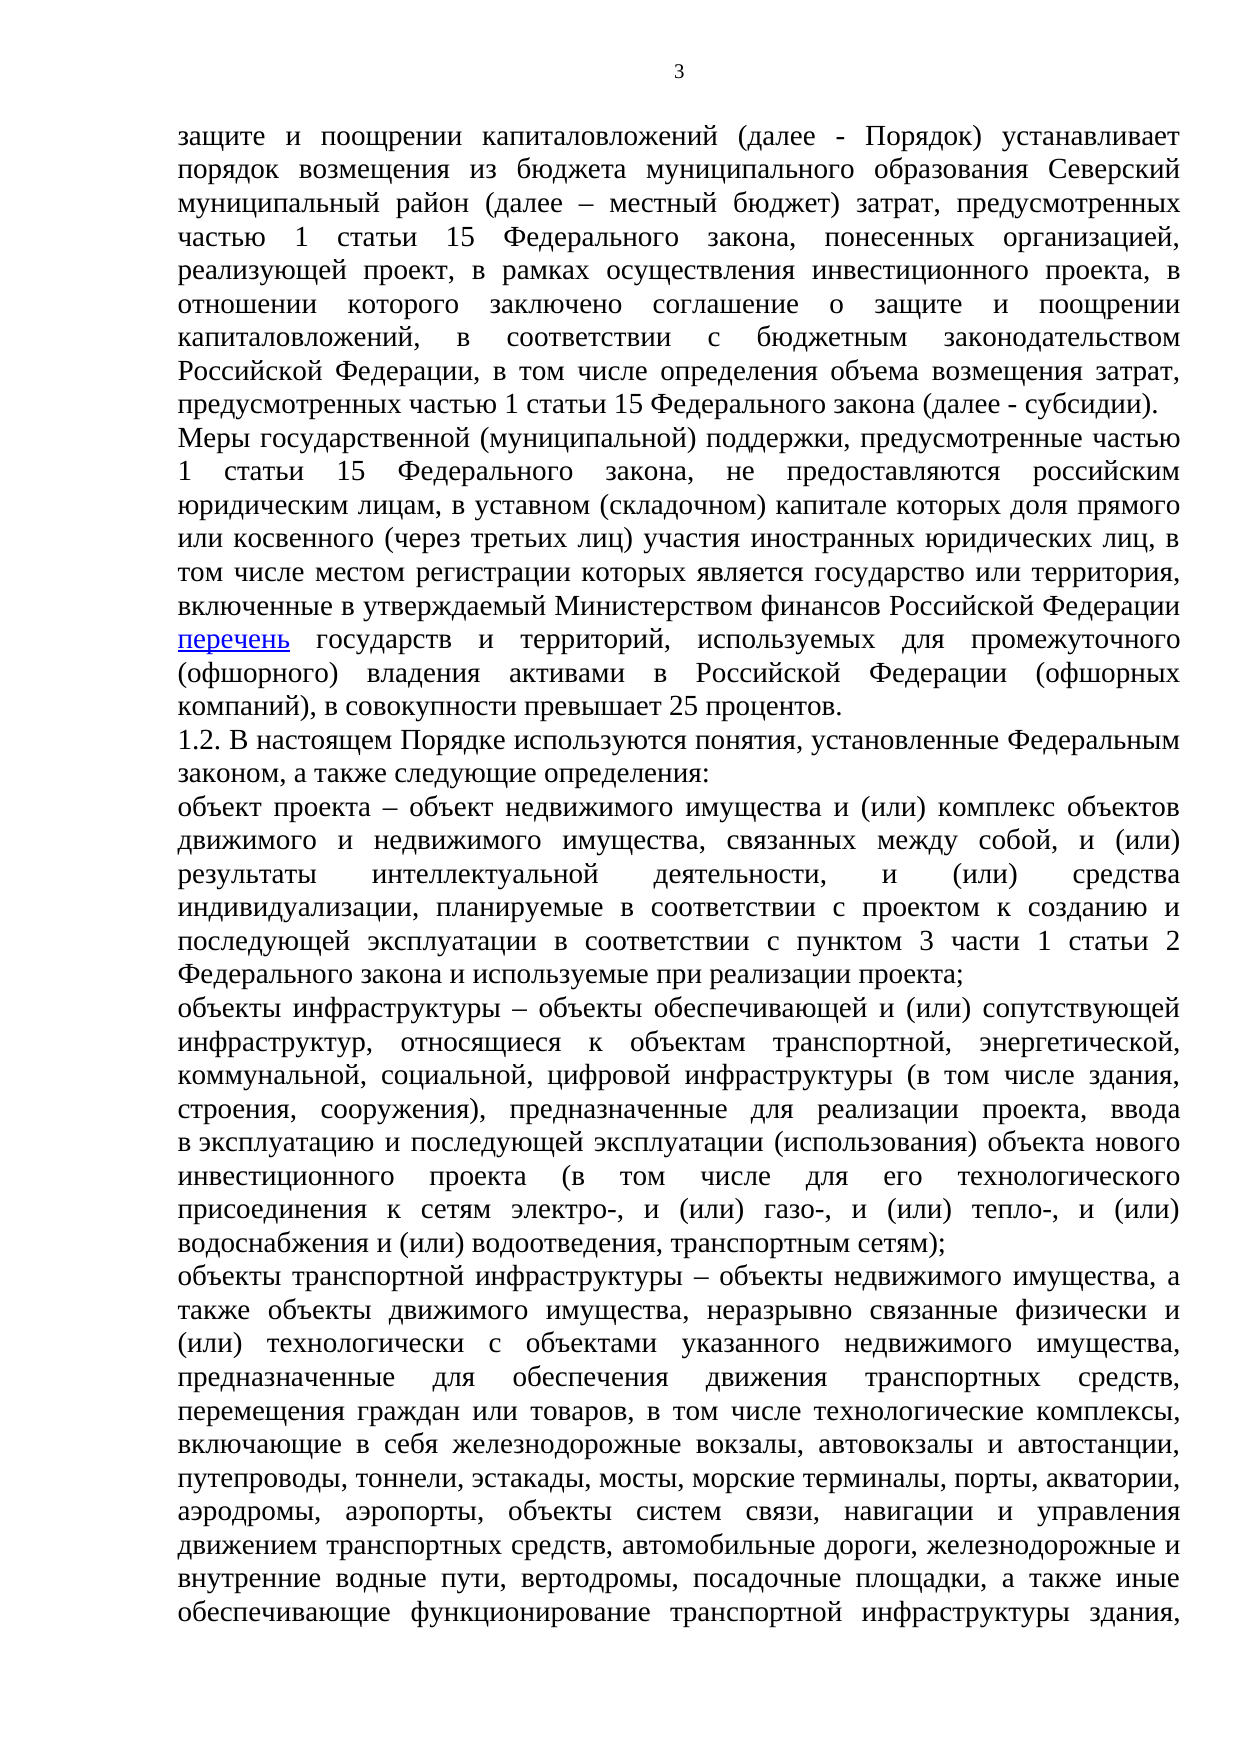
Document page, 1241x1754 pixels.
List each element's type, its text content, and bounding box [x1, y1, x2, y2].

text объект проекта – объект недвижимого имущества и (или) комплекс объектов движимого и недвижимого имущества, связанных между собой, и (или) результаты интеллектуальной деятельности, и (или) средства индивидуализации, планируемые в соответствии с проектом к созданию и последующей эксплуатации в соответствии с пунктом 3 части 1 статьи 2 Федерального закона и используемые при реализации проекта; [177, 789, 1181, 990]
text Меры государственной (муниципальной) поддержки, предусмотренные частью 1 статьи 15 Федерального закона, не предоставляются российским юридическим лицам, в уставном (складочном) капитале которых доля прямого или косвенного (через третьих лиц) участия иностранных юридических лиц, в том числе местом регистрации которых является государство или территория, включенные в утверждаемый Министерством финансов Российской Федерации перечень государств и территорий, используемых для промежуточного (офшорного) владения активами в Российской Федерации (офшорных компаний), в совокупности превышает 25 процентов. [177, 420, 1181, 722]
text объекты инфраструктуры – объекты обеспечивающей и (или) сопутствующей инфраструктур, относящиеся к объектам транспортной, энергетической, коммунальной, социальной, цифровой инфраструктуры (в том числе здания, строения, сооружения), предназначенные для реализации проекта, ввода в эксплуатацию и последующей эксплуатации (использования) объекта нового инвестиционного проекта (в том числе для его технологического присоединения к сетям электро-, и (или) газо-, и (или) тепло-, и (или) водоснабжения и (или) водоотведения, транспортным сетям); [177, 990, 1181, 1258]
text 1.2. В настоящем Порядке используются понятия, установленные Федеральным законом, а также следующие определения: [177, 722, 1181, 789]
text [177, 118, 1181, 420]
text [177, 1258, 1181, 1627]
